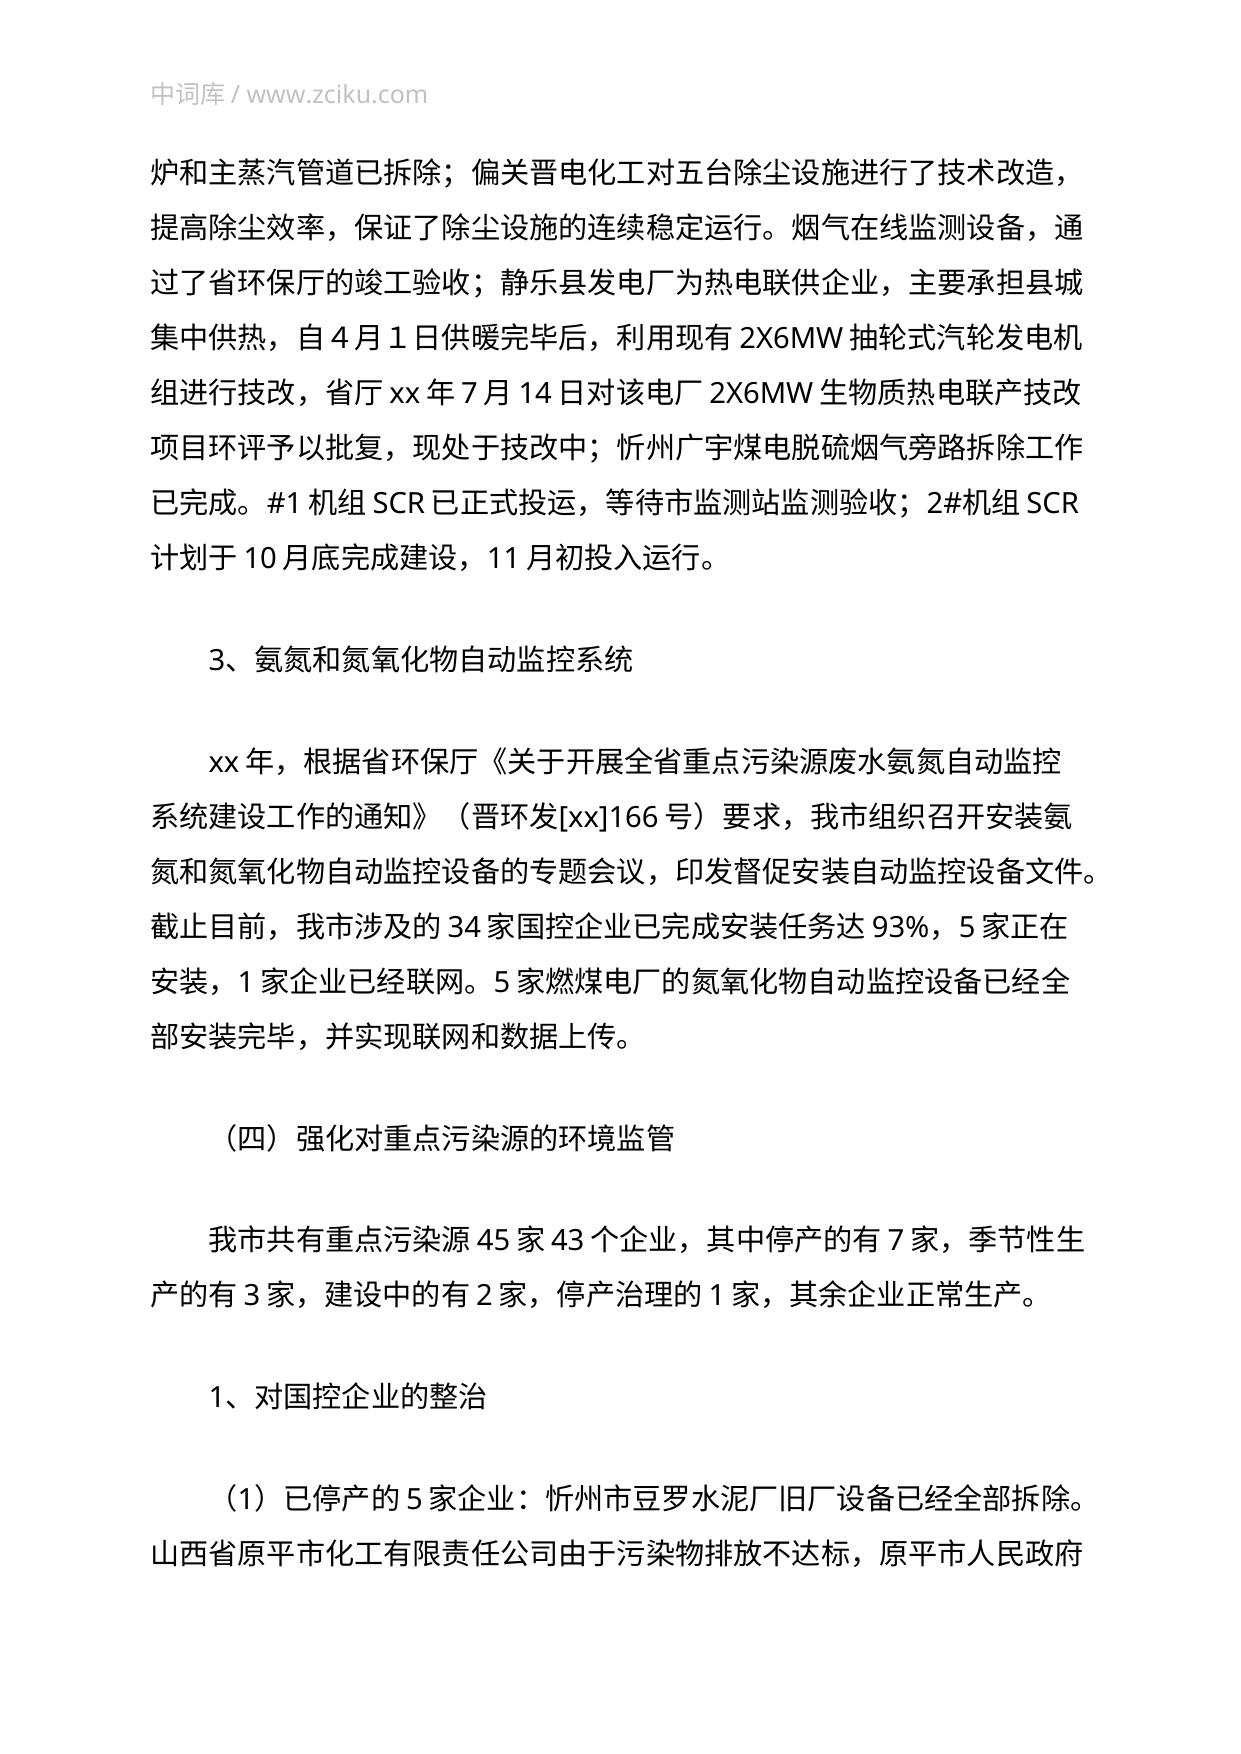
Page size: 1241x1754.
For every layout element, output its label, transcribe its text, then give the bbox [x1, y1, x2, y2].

text 1、对国控企业的整治 [150, 1374, 1090, 1416]
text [150, 1476, 1090, 1573]
text （四）强化对重点污染源的环境监管 [150, 1115, 1090, 1157]
text 3、氨氮和氮氧化物自动监控系统 [150, 637, 1090, 679]
text xx年，根据省环保厅《关于开展全省重点污染源废水氨氮自动监控系统建设工作的通知》（晋环发[xx]166号）要求，我市组织召开安装氨氮和氮氧化物自动监控设备的专题会议，印发督促安装自动监控设备文件。截止目前，我市涉及的34家国控企业已完成安装任务达93%，5家正在安装，1家企业已经联网。5家燃煤电厂的氮氧化物自动监控设备已经全部安装完毕，并实现联网和数据上传。 [150, 738, 1090, 1056]
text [150, 150, 1090, 577]
text 我市共有重点污染源45家43个企业，其中停产的有7家，季节性生产的有3家，建设中的有2家，停产治理的1家，其余企业正常生产。 [150, 1217, 1090, 1314]
